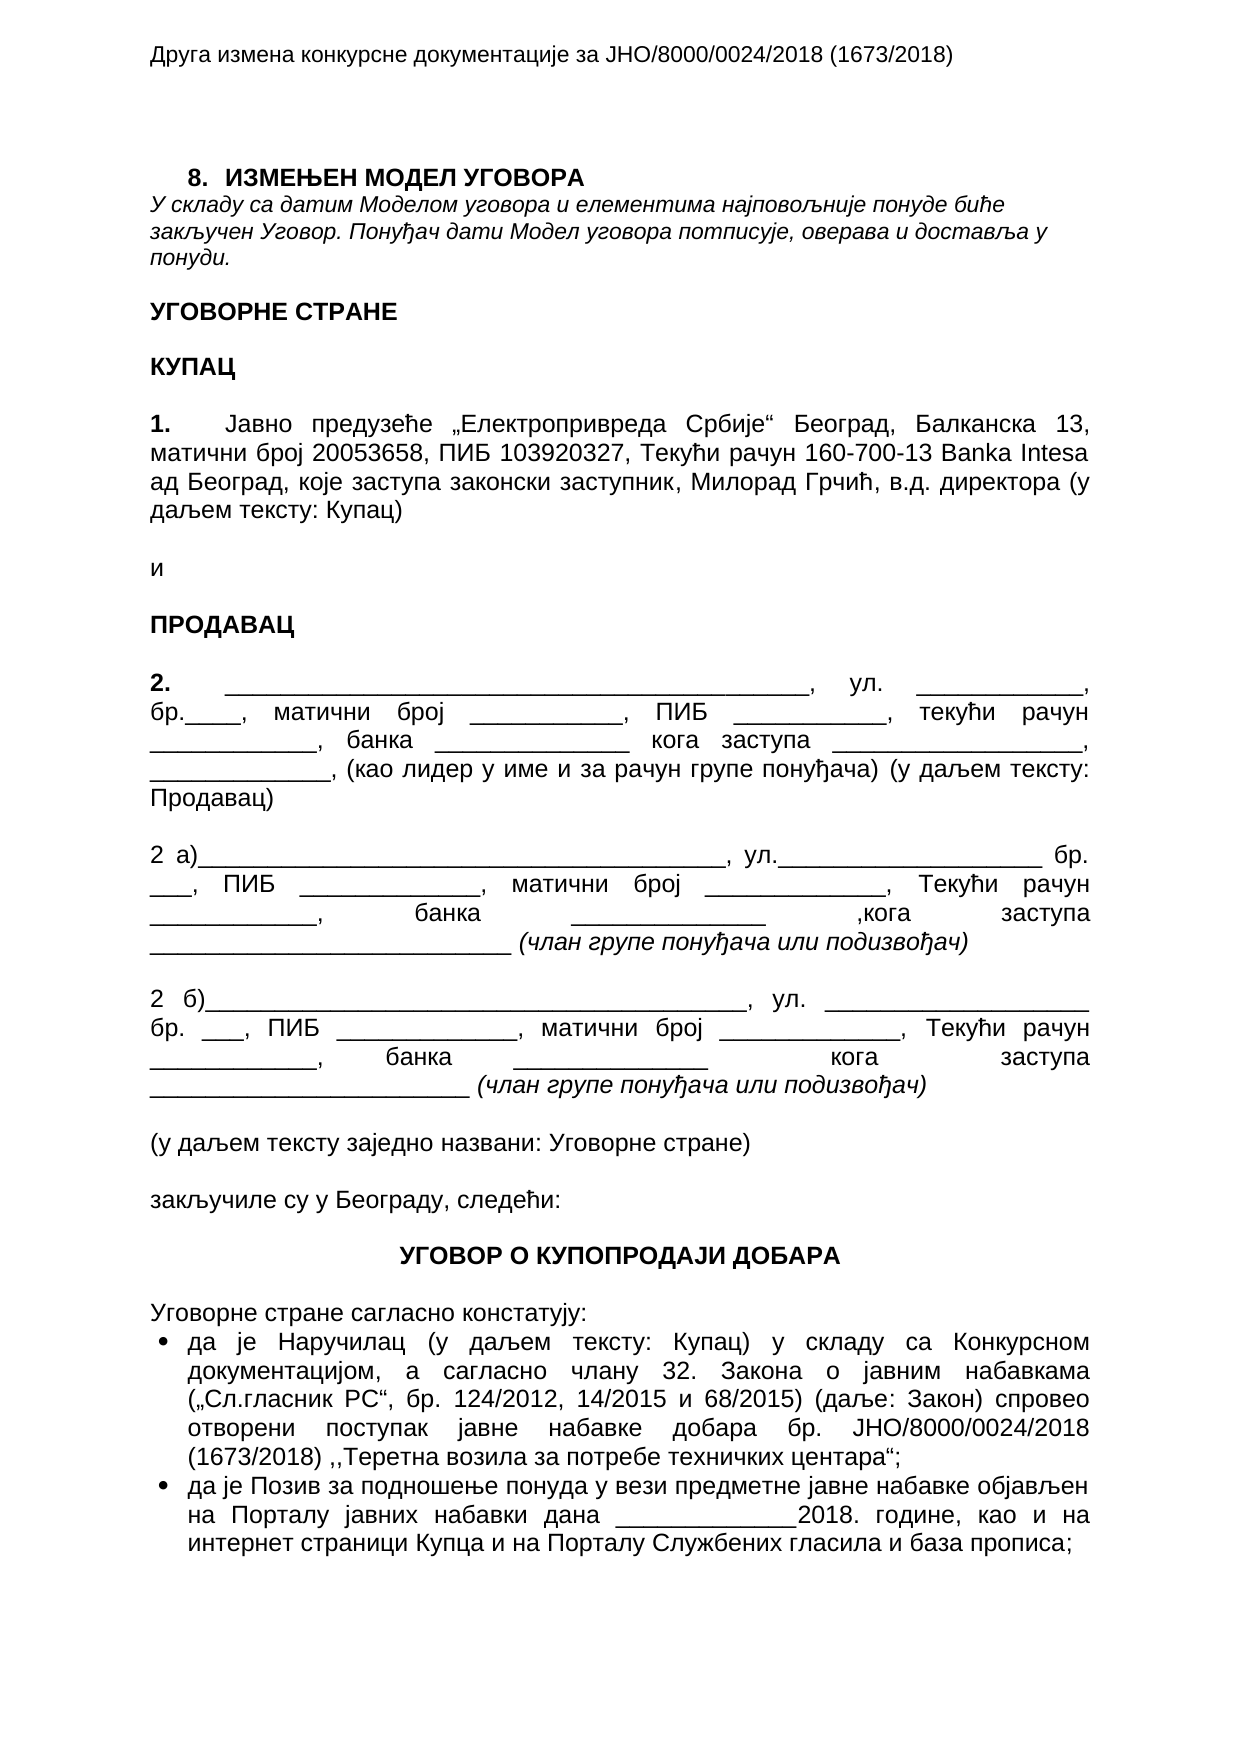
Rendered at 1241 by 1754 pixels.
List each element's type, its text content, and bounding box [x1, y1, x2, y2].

text закључиле су у Београду, следећи: [150, 1186, 1090, 1214]
text УГОВОРНЕ СТРАНЕ [150, 297, 1090, 325]
text У складу са датим Моделом уговора и елементима најповољније понуде биће закључен Уговор. Понуђач дати Модел уговора потписује, оверава и доставља у понуди. [150, 191, 1090, 270]
text (у даљем тексту заједно названи: Уговорне стране) [150, 1128, 1090, 1157]
list да је Наручилац (у даљем тексту: Купац) у складу са Конкурсном документацијом, а сагласно члану 32. Закона о јавним набавкама („Сл.гласник РС“, бр. 124/2012, 14/2015 и 68/2015) (даље: Закон) спровео отворени поступак јавне набавке добара бр. ЈНО/8000/0024/2018 (1673/2018) ,,Теретна возила за потребе техничких центара“; [159, 1327, 1090, 1471]
text ПРОДАВАЦ [150, 611, 1090, 639]
text и [150, 553, 1090, 582]
text 2 б)_______________________________________, ул. ___________________ бр. ___, ПИБ _____________, матични број _____________, Текући рачун ____________, банка ______________ кога заступа _______________________ (члан групе понуђача или подизвођач) [150, 984, 1090, 1099]
text УГОВОР О КУПОПРОДАЈИ ДОБАРА [150, 1241, 1090, 1269]
list Јавно предузеће „Електропривреда Србије“ Београд, Балканска 13, матични број 20053658, ПИБ 103920327, Текући рачун 160-700-13 Banka Intesа ад Београд, које заступа законски заступник, Милорад Грчић, в.д. директора (у даљем тексту: Купац) [150, 409, 1090, 524]
list да је Позив за подношење понуда у вези предметне јавне набавке објављен на Порталу јавних набавки дана _____________2018. године, као и на интернет страници Купца и на Порталу Службених гласила и база прописа; [159, 1471, 1090, 1557]
list __________________________________________, ул. ____________, бр.____, матични број ___________, ПИБ ___________, текући рачун ____________, банка ______________ кога заступа __________________, _____________, (као лидер у име и за рачун групе понуђача) (у даљем тексту: Продавац) [150, 668, 1090, 812]
text Уговорне стране сагласно констатују: [150, 1298, 1090, 1327]
text 2 а)______________________________________, ул.___________________ бр. ___, ПИБ _____________, матични број _____________, Текући рачун ____________, банка ______________ ,кога заступа __________________________ (члан групе понуђача или подизвођач) [150, 841, 1090, 956]
list ИЗМЕЊЕН МОДЕЛ УГОВОРА [187, 162, 1090, 191]
text КУПАЦ [150, 352, 1090, 381]
